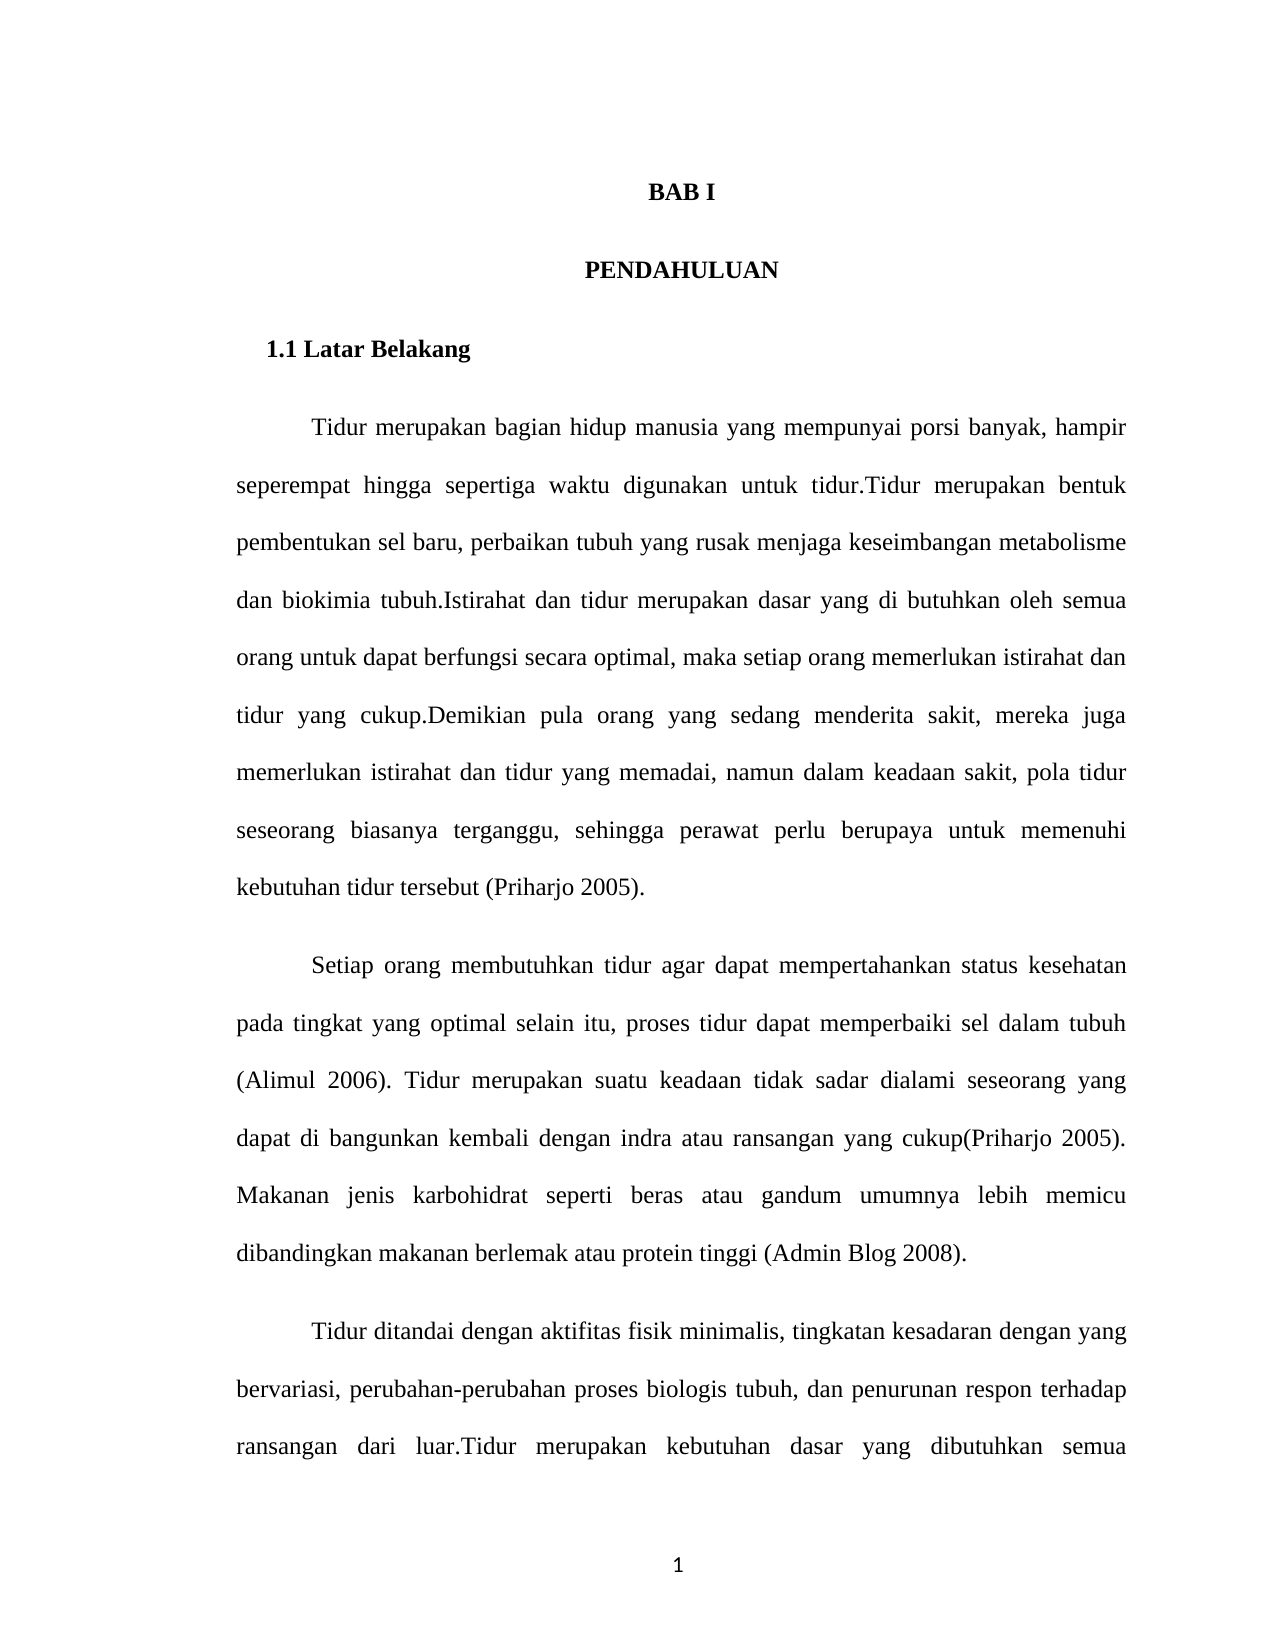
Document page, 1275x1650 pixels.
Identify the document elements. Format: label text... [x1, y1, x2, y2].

text Tidur merupakan bagian hidup manusia yang mempunyai porsi banyak, hampir seperempat hingga sepertiga waktu digunakan untuk tidur.Tidur merupakan bentuk pembentukan sel baru, perbaikan tubuh yang rusak menjaga keseimbangan metabolisme dan biokimia tubuh.Istirahat dan tidur merupakan dasar yang di butuhkan oleh semua orang untuk dapat berfungsi secara optimal, maka setiap orang memerlukan istirahat dan tidur yang cukup.Demikian pula orang yang sedang menderita sakit, mereka juga memerlukan istirahat dan tidur yang memadai, namun dalam keadaan sakit, pola tidur seseorang biasanya terganggu, sehingga perawat perlu berupaya untuk memenuhi kebutuhan tidur tersebut (Priharjo 2005). [236, 412, 1127, 901]
text PENDAHULUAN [236, 256, 1127, 284]
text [236, 1316, 1127, 1460]
text Setiap orang membutuhkan tidur agar dapat mempertahankan status kesehatan pada tingkat yang optimal selain itu, proses tidur dapat memperbaiki sel dalam tubuh (Alimul 2006). Tidur merupakan suatu keadaan tidak sadar dialami seseorang yang dapat di bangunkan kembali dengan indra atau ransangan yang cukup(Priharjo 2005). Makanan jenis karbohidrat seperti beras atau gandum umumnya lebih memicu dibandingkan makanan berlemak atau protein tinggi (Admin Blog 2008). [236, 951, 1127, 1267]
text BAB I [236, 177, 1127, 206]
list Latar Belakang [266, 334, 1127, 363]
